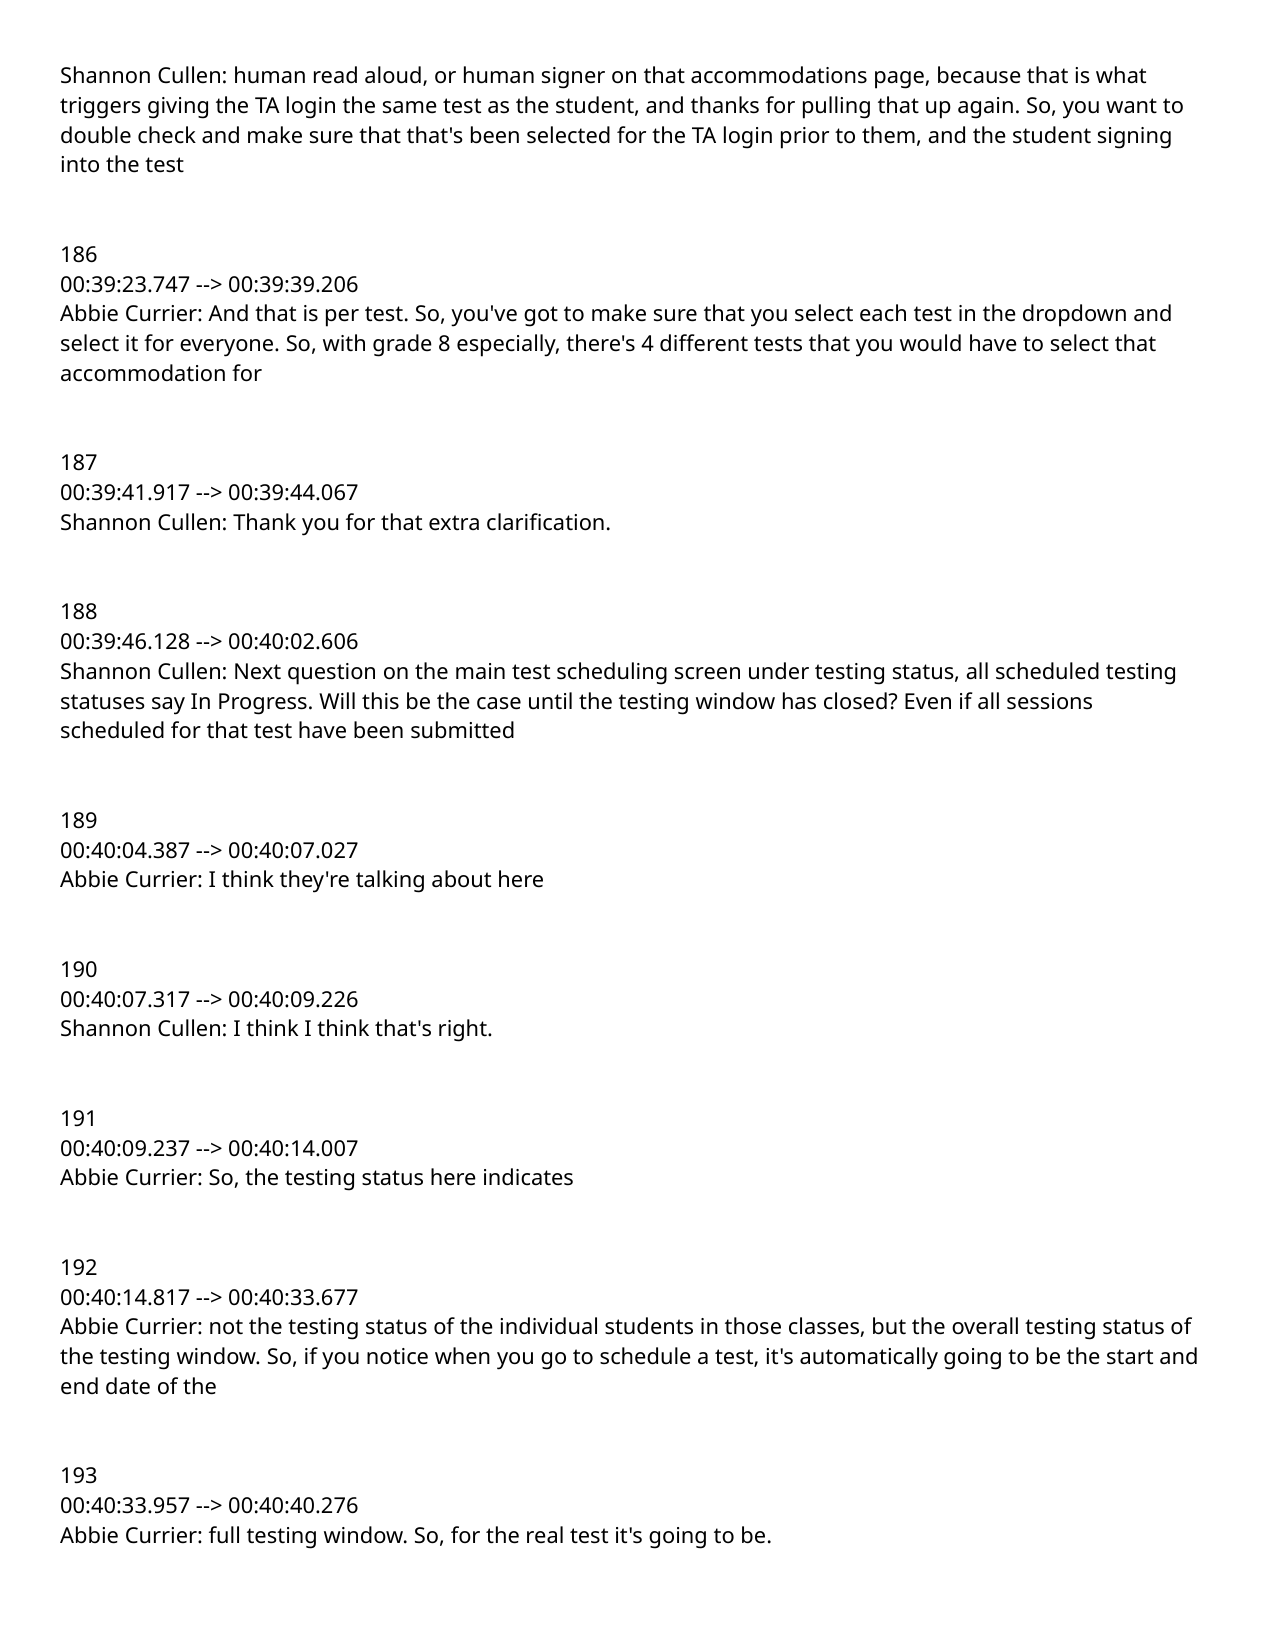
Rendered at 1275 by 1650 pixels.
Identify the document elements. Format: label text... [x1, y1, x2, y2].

text 186 [60, 239, 1200, 268]
text Abbie Currier: So, the testing status here indicates [60, 1162, 1200, 1192]
text 00:40:09.237 --> 00:40:14.007 [60, 1132, 1200, 1162]
text 00:39:23.747 --> 00:39:39.206 [60, 268, 1200, 298]
text 190 [60, 954, 1200, 983]
text 00:40:07.317 --> 00:40:09.226 [60, 983, 1200, 1013]
text 00:40:33.957 --> 00:40:40.276 [60, 1490, 1200, 1520]
text 00:40:14.817 --> 00:40:33.677 [60, 1281, 1200, 1311]
text Shannon Cullen: I think I think that's right. [60, 1013, 1200, 1043]
text 00:40:04.387 --> 00:40:07.027 [60, 834, 1200, 864]
text Abbie Currier: full testing window. So, for the real test it's going to be. [60, 1520, 1200, 1549]
text 00:39:46.128 --> 00:40:02.606 [60, 626, 1200, 656]
text Shannon Cullen: human read aloud, or human signer on that accommodations page, because that is what triggers giving the TA login the same test as the student, and thanks for pulling that up again. So, you want to double check and make sure that that's been selected for the TA login prior to them, and the student signing into the test [60, 60, 1200, 179]
text 188 [60, 596, 1200, 626]
text 193 [60, 1460, 1200, 1490]
text 187 [60, 447, 1200, 477]
text Shannon Cullen: Thank you for that extra clarification. [60, 507, 1200, 537]
text Abbie Currier: not the testing status of the individual students in those classes, but the overall testing status of the testing window. So, if you notice when you go to schedule a test, it's automatically going to be the start and end date of the [60, 1311, 1200, 1401]
text Shannon Cullen: Next question on the main test scheduling screen under testing status, all scheduled testing statuses say In Progress. Will this be the case until the testing window has closed? Even if all sessions scheduled for that test have been submitted [60, 656, 1200, 745]
text Abbie Currier: And that is per test. So, you've got to make sure that you select each test in the dropdown and select it for everyone. So, with grade 8 especially, there's 4 different tests that you would have to select that accommodation for [60, 298, 1200, 388]
text 00:39:41.917 --> 00:39:44.067 [60, 477, 1200, 507]
text 189 [60, 805, 1200, 834]
text 191 [60, 1103, 1200, 1132]
text 192 [60, 1252, 1200, 1281]
text Abbie Currier: I think they're talking about here [60, 864, 1200, 894]
